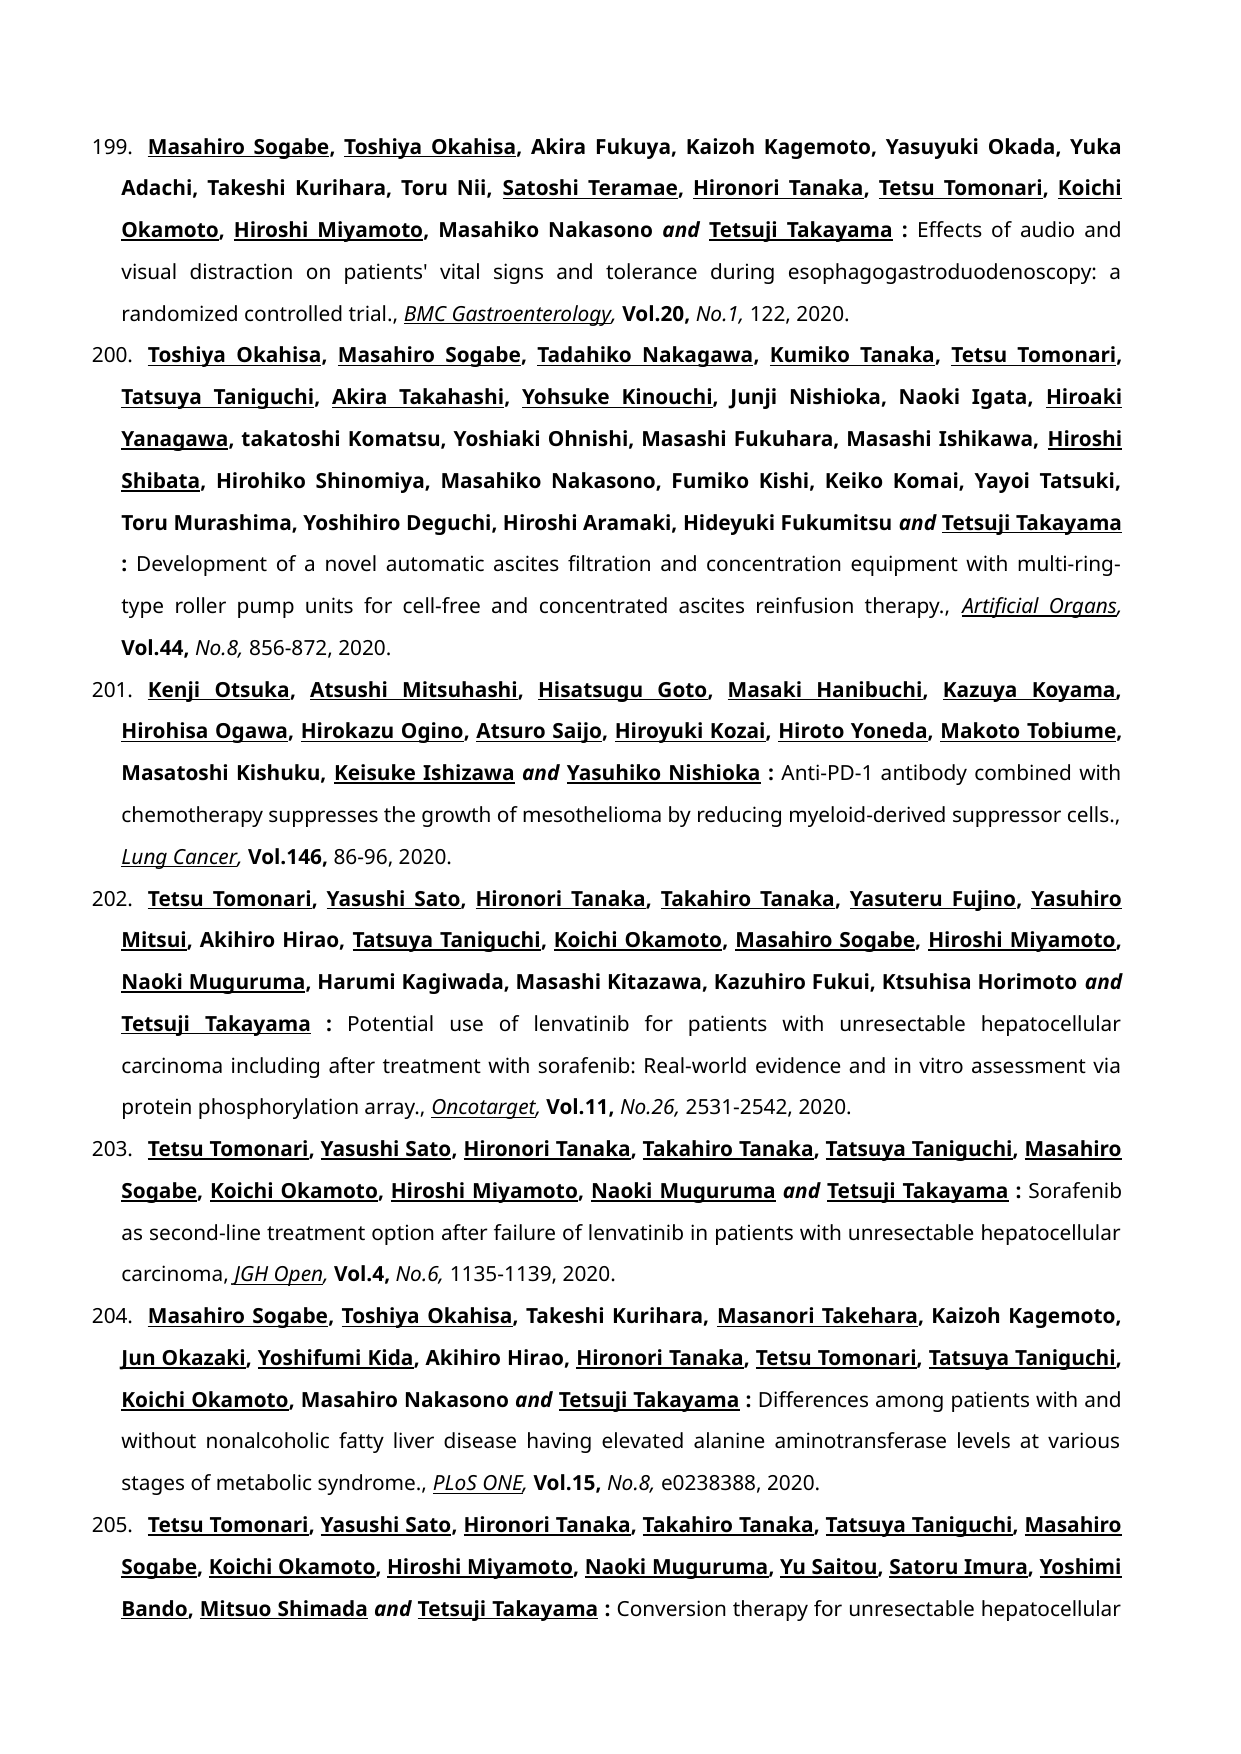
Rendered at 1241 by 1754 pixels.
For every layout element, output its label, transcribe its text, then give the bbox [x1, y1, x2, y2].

list Tetsu Tomonari, Yasushi Sato, Hironori Tanaka, Takahiro Tanaka, Yasuteru Fujino, Yasuhiro Mitsui, Akihiro Hirao, Tatsuya Taniguchi, Koichi Okamoto, Masahiro Sogabe, Hiroshi Miyamoto, Naoki Muguruma, Harumi Kagiwada, Masashi Kitazawa, Kazuhiro Fukui, Ktsuhisa Horimoto and Tetsuji Takayama : Potential use of lenvatinib for patients with unresectable hepatocellular carcinoma including after treatment with sorafenib: Real-world evidence and in vitro assessment via protein phosphorylation array., Oncotarget, Vol.11, No.26, 2531-2542, 2020. [92, 877, 1122, 1128]
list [92, 1503, 1122, 1629]
list Toshiya Okahisa, Masahiro Sogabe, Tadahiko Nakagawa, Kumiko Tanaka, Tetsu Tomonari, Tatsuya Taniguchi, Akira Takahashi, Yohsuke Kinouchi, Junji Nishioka, Naoki Igata, Hiroaki Yanagawa, takatoshi Komatsu, Yoshiaki Ohnishi, Masashi Fukuhara, Masashi Ishikawa, Hiroshi Shibata, Hirohiko Shinomiya, Masahiko Nakasono, Fumiko Kishi, Keiko Komai, Yayoi Tatsuki, Toru Murashima, Yoshihiro Deguchi, Hiroshi Aramaki, Hideyuki Fukumitsu and Tetsuji Takayama : Development of a novel automatic ascites filtration and concentration equipment with multi-ring-type roller pump units for cell-free and concentrated ascites reinfusion therapy., Artificial Organs, Vol.44, No.8, 856-872, 2020. [92, 334, 1122, 668]
list Masahiro Sogabe, Toshiya Okahisa, Akira Fukuya, Kaizoh Kagemoto, Yasuyuki Okada, Yuka Adachi, Takeshi Kurihara, Toru Nii, Satoshi Teramae, Hironori Tanaka, Tetsu Tomonari, Koichi Okamoto, Hiroshi Miyamoto, Masahiko Nakasono and Tetsuji Takayama : Effects of audio and visual distraction on patients' vital signs and tolerance during esophagogastroduodenoscopy: a randomized controlled trial., BMC Gastroenterology, Vol.20, No.1, 122, 2020. [92, 125, 1122, 334]
list Tetsu Tomonari, Yasushi Sato, Hironori Tanaka, Takahiro Tanaka, Tatsuya Taniguchi, Masahiro Sogabe, Koichi Okamoto, Hiroshi Miyamoto, Naoki Muguruma and Tetsuji Takayama : Sorafenib as second-line treatment option after failure of lenvatinib in patients with unresectable hepatocellular carcinoma, JGH Open, Vol.4, No.6, 1135-1139, 2020. [92, 1128, 1122, 1295]
list Masahiro Sogabe, Toshiya Okahisa, Takeshi Kurihara, Masanori Takehara, Kaizoh Kagemoto, Jun Okazaki, Yoshifumi Kida, Akihiro Hirao, Hironori Tanaka, Tetsu Tomonari, Tatsuya Taniguchi, Koichi Okamoto, Masahiro Nakasono and Tetsuji Takayama : Differences among patients with and without nonalcoholic fatty liver disease having elevated alanine aminotransferase levels at various stages of metabolic syndrome., PLoS ONE, Vol.15, No.8, e0238388, 2020. [92, 1295, 1122, 1503]
list Kenji Otsuka, Atsushi Mitsuhashi, Hisatsugu Goto, Masaki Hanibuchi, Kazuya Koyama, Hirohisa Ogawa, Hirokazu Ogino, Atsuro Saijo, Hiroyuki Kozai, Hiroto Yoneda, Makoto Tobiume, Masatoshi Kishuku, Keisuke Ishizawa and Yasuhiko Nishioka : Anti-PD-1 antibody combined with chemotherapy suppresses the growth of mesothelioma by reducing myeloid-derived suppressor cells., Lung Cancer, Vol.146, 86-96, 2020. [92, 668, 1122, 877]
